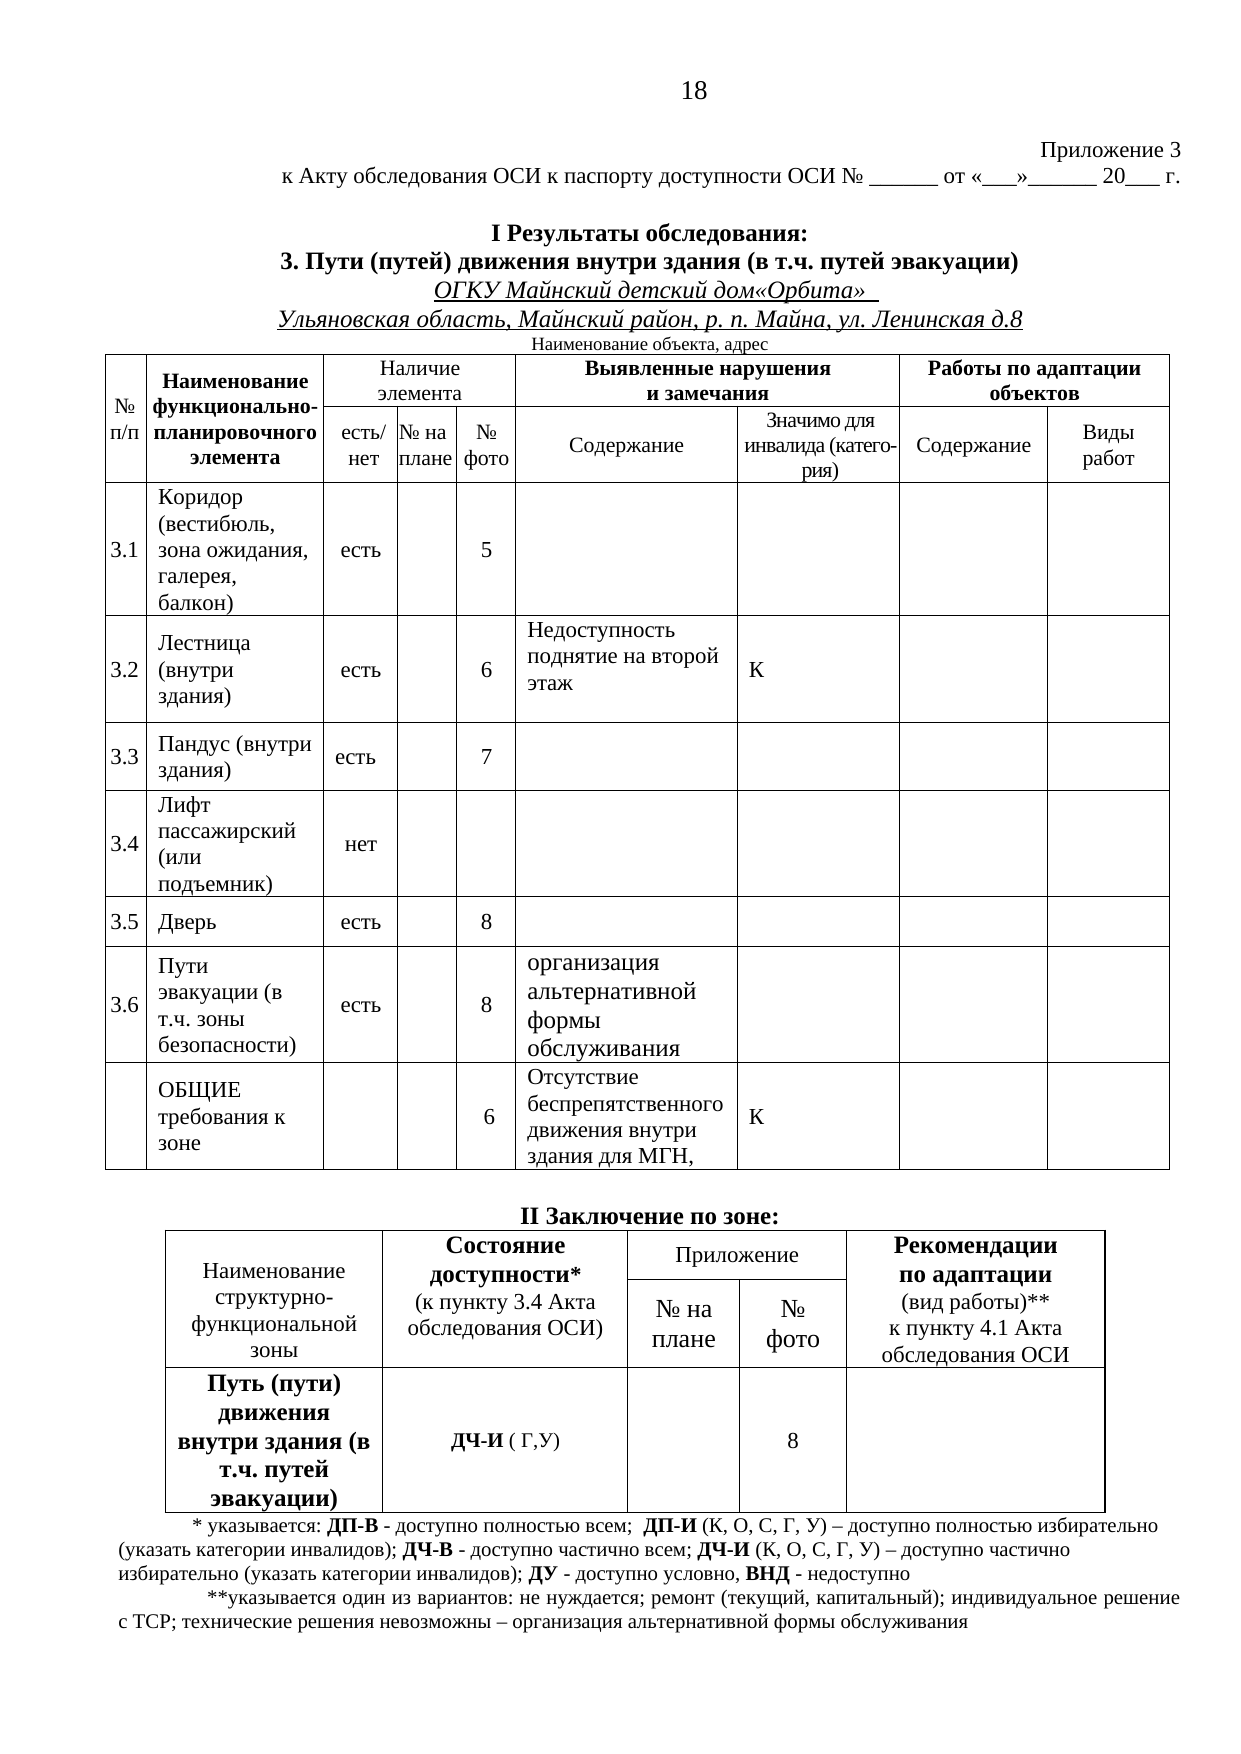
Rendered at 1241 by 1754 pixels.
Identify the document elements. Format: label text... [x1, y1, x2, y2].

table_cell [398, 791, 456, 896]
table_header Рекомендации по адаптации (вид работы)** к пункту 4.1 Акта обследования ОСИ [847, 1231, 1104, 1367]
table_cell 3.3 [106, 723, 146, 789]
table_cell Дверь [147, 897, 323, 946]
table_cell [738, 897, 899, 946]
table_cell [1048, 947, 1169, 1062]
text II Заключение по зоне: [118, 1201, 1181, 1229]
table_header Выявленные нарушения и замечания [516, 355, 899, 406]
table_cell [516, 483, 737, 615]
table_cell Недоступность поднятие на второй этаж [516, 616, 737, 722]
table_cell Пути эвакуации (в т.ч. зоны безопасности) [147, 947, 323, 1062]
table_cell [1048, 616, 1169, 722]
table_cell 5 [457, 483, 515, 615]
table_header Наличие элемента [324, 355, 515, 406]
table_cell Пандус (внутри здания) [147, 723, 323, 789]
table_cell 3.1 [106, 483, 146, 615]
table_cell 3.4 [106, 791, 146, 896]
table_cell 3.5 [106, 897, 146, 946]
table_header Работы по адаптации объектов [900, 355, 1169, 406]
table_cell 7 [457, 723, 515, 789]
table_cell Коридор (вестибюль, зона ожидания, галерея, балкон) [147, 483, 323, 615]
table_cell № на плане [398, 407, 456, 482]
text ОГКУ Майнский детский дом«Орбита» [118, 275, 1181, 304]
table_cell [324, 1063, 397, 1169]
table_cell [738, 723, 899, 789]
table_cell [1048, 1063, 1169, 1169]
table_cell есть [324, 897, 397, 946]
table_cell [738, 947, 899, 1062]
table_cell [738, 791, 899, 896]
table_cell есть [324, 483, 397, 615]
table_cell 8 [457, 947, 515, 1062]
table_cell организация альтернативной формы обслуживания [516, 947, 737, 1062]
table_cell [900, 723, 1047, 789]
table_cell Виды работ [1048, 407, 1169, 482]
table_cell [516, 791, 737, 896]
table_cell 6 [457, 1063, 515, 1169]
table_cell [398, 897, 456, 946]
table_cell 8 [457, 897, 515, 946]
table_cell 8 [740, 1368, 846, 1512]
table_cell [457, 791, 515, 896]
text Приложение 3 [118, 136, 1181, 162]
table_cell Значимо для инвалида (катего-рия) [738, 407, 899, 482]
table_cell нет [324, 791, 397, 896]
table_cell есть [324, 947, 397, 1062]
table_cell [738, 483, 899, 615]
table_cell [398, 616, 456, 722]
table_cell [516, 897, 737, 946]
table_cell Содержание [900, 407, 1047, 482]
table_cell [398, 483, 456, 615]
table_cell 3.2 [106, 616, 146, 722]
table_cell есть [324, 616, 397, 722]
table_cell [900, 791, 1047, 896]
table_header Состояние доступности* (к пункту 3.4 Акта обследования ОСИ) [383, 1231, 627, 1367]
table_cell [516, 723, 737, 789]
table_cell № на плане [628, 1280, 739, 1367]
table_header № п/п [106, 355, 146, 482]
table_cell К [738, 1063, 899, 1169]
table_cell Путь (пути) движения внутри здания (в т.ч. путей эвакуации) [166, 1368, 382, 1512]
table_cell ОБЩИЕ требования к зоне [147, 1063, 323, 1169]
table_cell Содержание [516, 407, 737, 482]
table_cell [847, 1368, 1104, 1512]
text 3. Пути (путей) движения внутри здания (в т.ч. путей эвакуации) [118, 246, 1181, 275]
table_cell [900, 947, 1047, 1062]
table_cell [398, 1063, 456, 1169]
table_cell [1048, 723, 1169, 789]
table_header Приложение [628, 1231, 846, 1279]
table_cell [900, 483, 1047, 615]
table_cell [900, 897, 1047, 946]
table_cell [1048, 791, 1169, 896]
table_cell [398, 723, 456, 789]
text Ульяновская область, Майнский район, р. п. Майна, ул. Ленинская д.8 [118, 304, 1181, 333]
table_header Наименование структурно-функциональной зоны [166, 1231, 382, 1367]
table_cell К [738, 616, 899, 722]
table_cell № фото [740, 1280, 846, 1367]
table_cell [900, 1063, 1047, 1169]
table_cell Лестница (внутри здания) [147, 616, 323, 722]
table_cell 3.6 [106, 947, 146, 1062]
table_cell Лифт пассажирский (или подъемник) [147, 791, 323, 896]
text I Результаты обследования: [118, 218, 1181, 246]
table_cell есть/ нет [324, 407, 397, 482]
table_cell Отсутствие беспрепятственного движения внутри здания для МГН, [516, 1063, 737, 1169]
table_cell [106, 1063, 146, 1169]
table_cell [900, 616, 1047, 722]
text * указывается: ДП-В - доступно полностью всем; ДП-И (К, О, С, Г, У) – доступно полностью избирательно (указать категории инвалидов); ДЧ-В - доступно частично всем; ДЧ-И (К, О, С, Г, У) – доступно частично избирательно (указать категории инвалидов); ДУ - доступно условно, ВНД - недоступно [118, 1513, 1181, 1585]
table_cell 6 [457, 616, 515, 722]
table_cell [398, 947, 456, 1062]
table_cell ДЧ-И ( Г,У) [383, 1368, 627, 1512]
table_header Наименование функционально-планировочного элемента [147, 355, 323, 482]
text к Акту обследования ОСИ к паспорту доступности ОСИ № ______ от «___»______ 20___ г. [118, 162, 1181, 189]
text **указывается один из вариантов: не нуждается; ремонт (текущий, капитальный); индивидуальное решение с ТСР; технические решения невозможны – организация альтернативной формы обслуживания [118, 1585, 1181, 1633]
table_cell [1048, 483, 1169, 615]
table_cell № фото [457, 407, 515, 482]
table_cell есть [324, 723, 397, 789]
table_cell [628, 1368, 739, 1512]
table_cell [1048, 897, 1169, 946]
text Наименование объекта, адрес [118, 333, 1181, 354]
